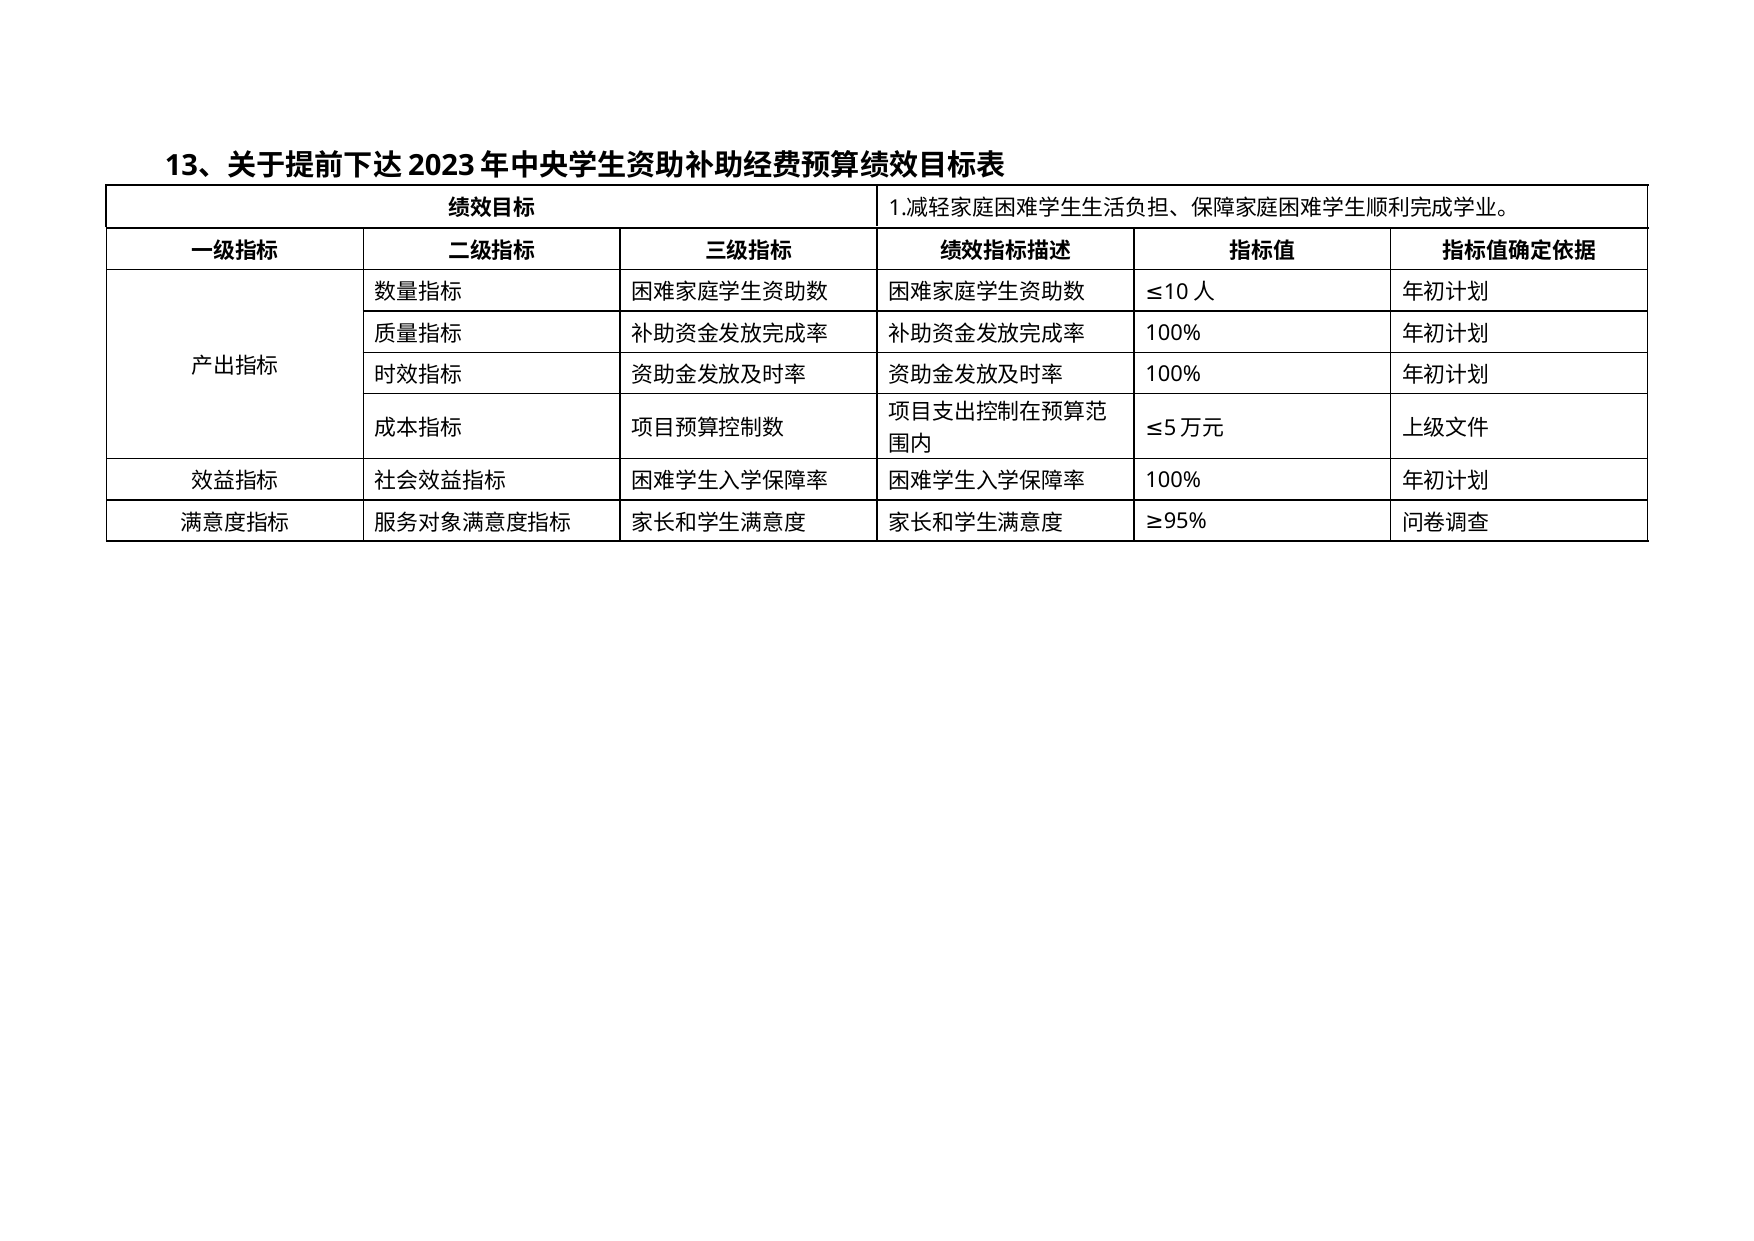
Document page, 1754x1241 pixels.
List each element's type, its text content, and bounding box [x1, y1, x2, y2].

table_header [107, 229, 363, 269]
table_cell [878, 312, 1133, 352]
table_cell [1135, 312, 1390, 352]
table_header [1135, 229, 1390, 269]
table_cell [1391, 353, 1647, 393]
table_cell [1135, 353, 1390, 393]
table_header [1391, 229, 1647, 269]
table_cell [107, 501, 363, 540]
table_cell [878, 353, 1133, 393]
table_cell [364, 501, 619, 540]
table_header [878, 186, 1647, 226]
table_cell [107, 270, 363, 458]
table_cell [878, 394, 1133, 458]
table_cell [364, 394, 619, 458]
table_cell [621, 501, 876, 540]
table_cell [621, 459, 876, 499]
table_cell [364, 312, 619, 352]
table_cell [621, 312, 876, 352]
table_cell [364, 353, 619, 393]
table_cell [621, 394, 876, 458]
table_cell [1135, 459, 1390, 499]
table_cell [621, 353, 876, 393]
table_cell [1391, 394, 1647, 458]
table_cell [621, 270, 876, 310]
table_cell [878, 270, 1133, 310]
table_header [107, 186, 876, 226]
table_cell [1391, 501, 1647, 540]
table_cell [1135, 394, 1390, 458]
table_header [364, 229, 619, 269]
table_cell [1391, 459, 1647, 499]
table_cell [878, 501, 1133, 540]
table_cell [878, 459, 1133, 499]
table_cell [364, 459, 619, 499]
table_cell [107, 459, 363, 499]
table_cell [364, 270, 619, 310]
text 13、关于提前下达2023年中央学生资助补助经费预算绩效目标表 [106, 142, 1648, 184]
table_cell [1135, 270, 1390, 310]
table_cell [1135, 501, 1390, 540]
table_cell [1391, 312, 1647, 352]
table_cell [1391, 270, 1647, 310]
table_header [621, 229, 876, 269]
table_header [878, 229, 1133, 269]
